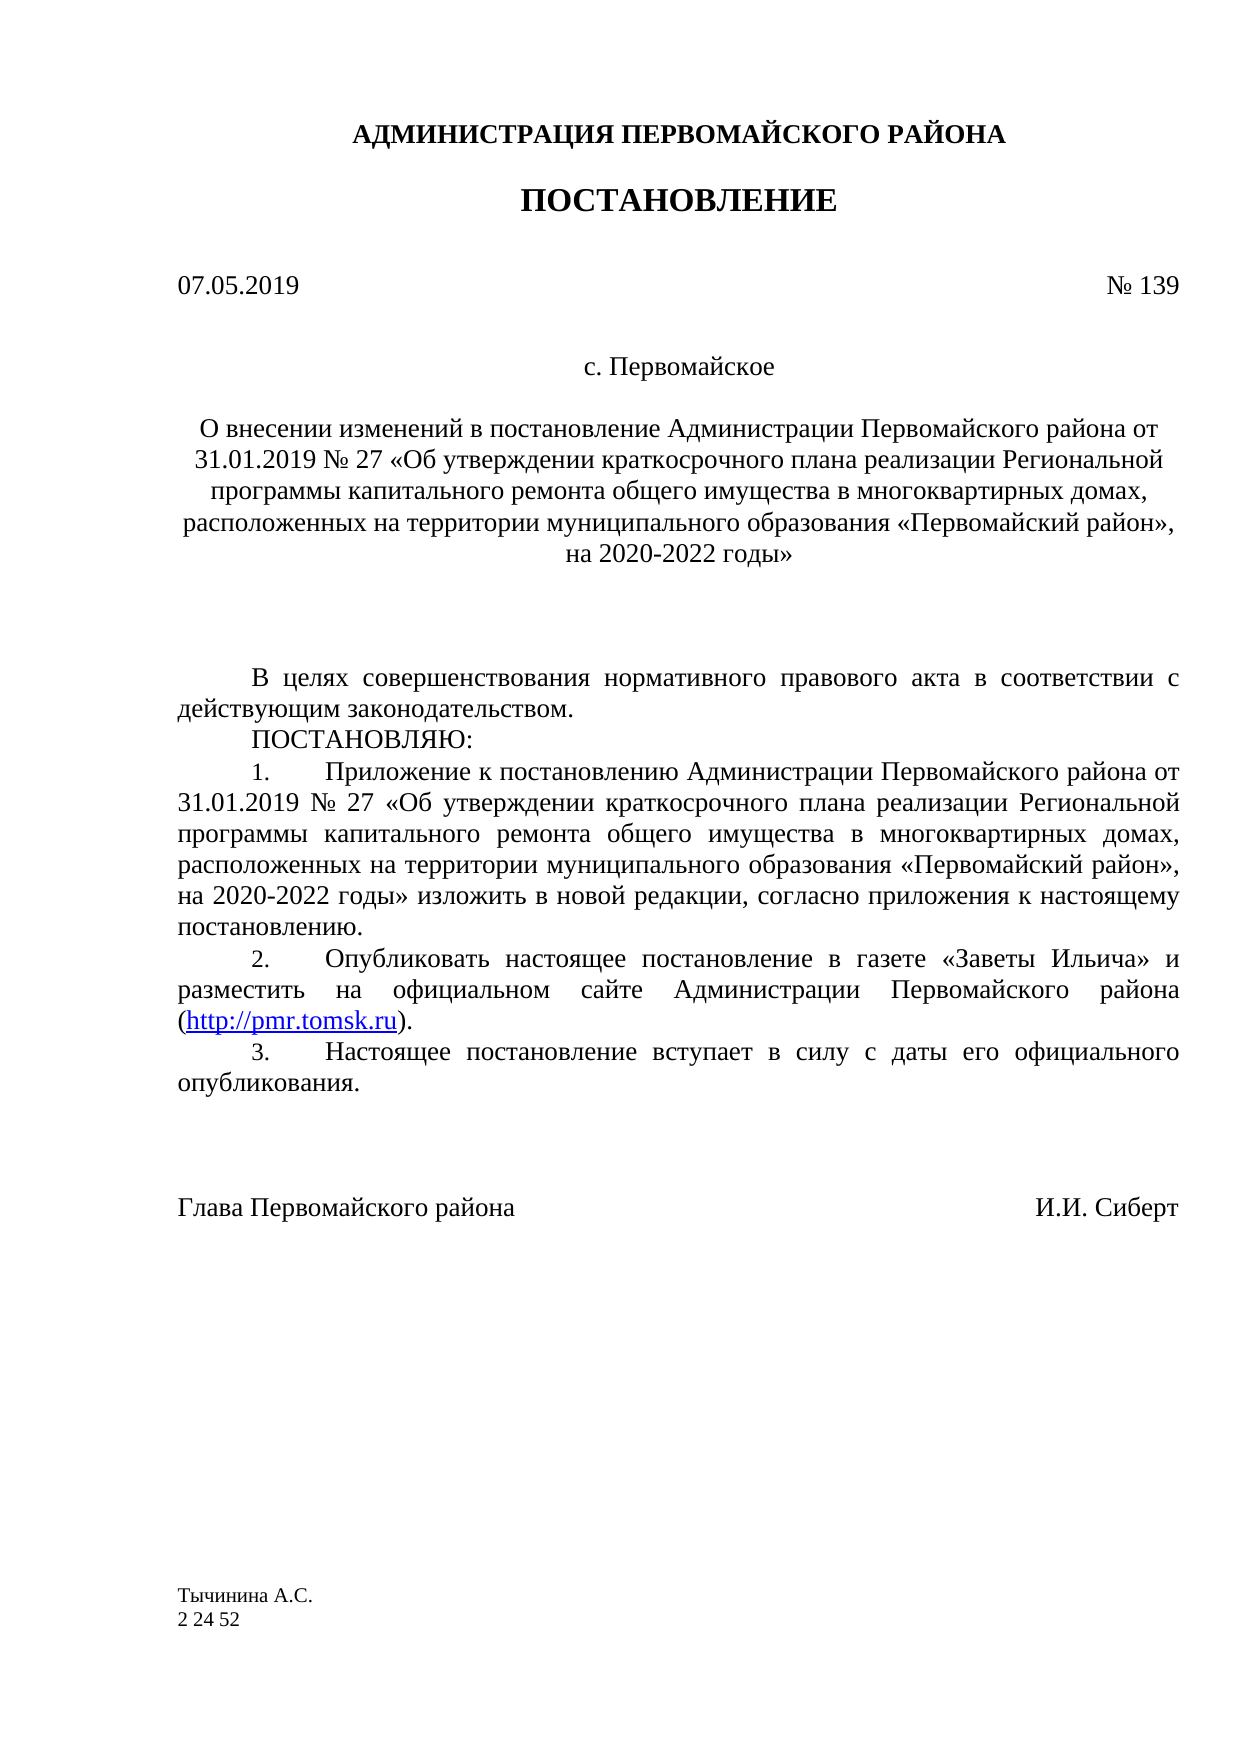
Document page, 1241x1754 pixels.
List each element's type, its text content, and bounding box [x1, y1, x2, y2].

text 2 24 52 [177, 1607, 1181, 1631]
text Тычинина А.С. [177, 1583, 1181, 1607]
text В целях совершенствования нормативного правового акта в соответствии с действующим законодательством. [177, 661, 1181, 724]
text О внесении изменений в постановление Администрации Первомайского района от 31.01.2019 № 27 «Об утверждении краткосрочного плана реализации Региональной программы капитального ремонта общего имущества в многоквартирных домах, расположенных на территории муниципального образования «Первомайский район», [177, 412, 1181, 537]
text с. Первомайское [177, 350, 1181, 381]
text АДМИНИСТРАЦИЯ ПЕРВОМАЙСКОГО РАЙОНА [177, 118, 1181, 149]
text ПОСТАНОВЛЯЮ: [177, 724, 1181, 755]
list Настоящее постановление вступает в силу с даты его официального опубликования. [177, 1035, 1181, 1097]
list Приложение к постановлению Администрации Первомайского района от 31.01.2019 № 27 «Об утверждении краткосрочного плана реализации Региональной программы капитального ремонта общего имущества в многоквартирных домах, расположенных на территории муниципального образования «Первомайский район», на 2020-2022 годы» изложить в новой редакции, согласно приложения к настоящему постановлению. [177, 755, 1181, 942]
text ПОСТАНОВЛЕНИЕ [177, 180, 1181, 219]
text 07.05.2019 № 139 [177, 269, 1181, 300]
list Опубликовать настоящее постановление в газете «Заветы Ильича» и разместить на официальном сайте Администрации Первомайского района (http://pmr.tomsk.ru). [177, 942, 1181, 1035]
text Глава Первомайского района И.И. Сиберт [177, 1191, 1181, 1222]
text на 2020-2022 годы» [177, 537, 1181, 568]
